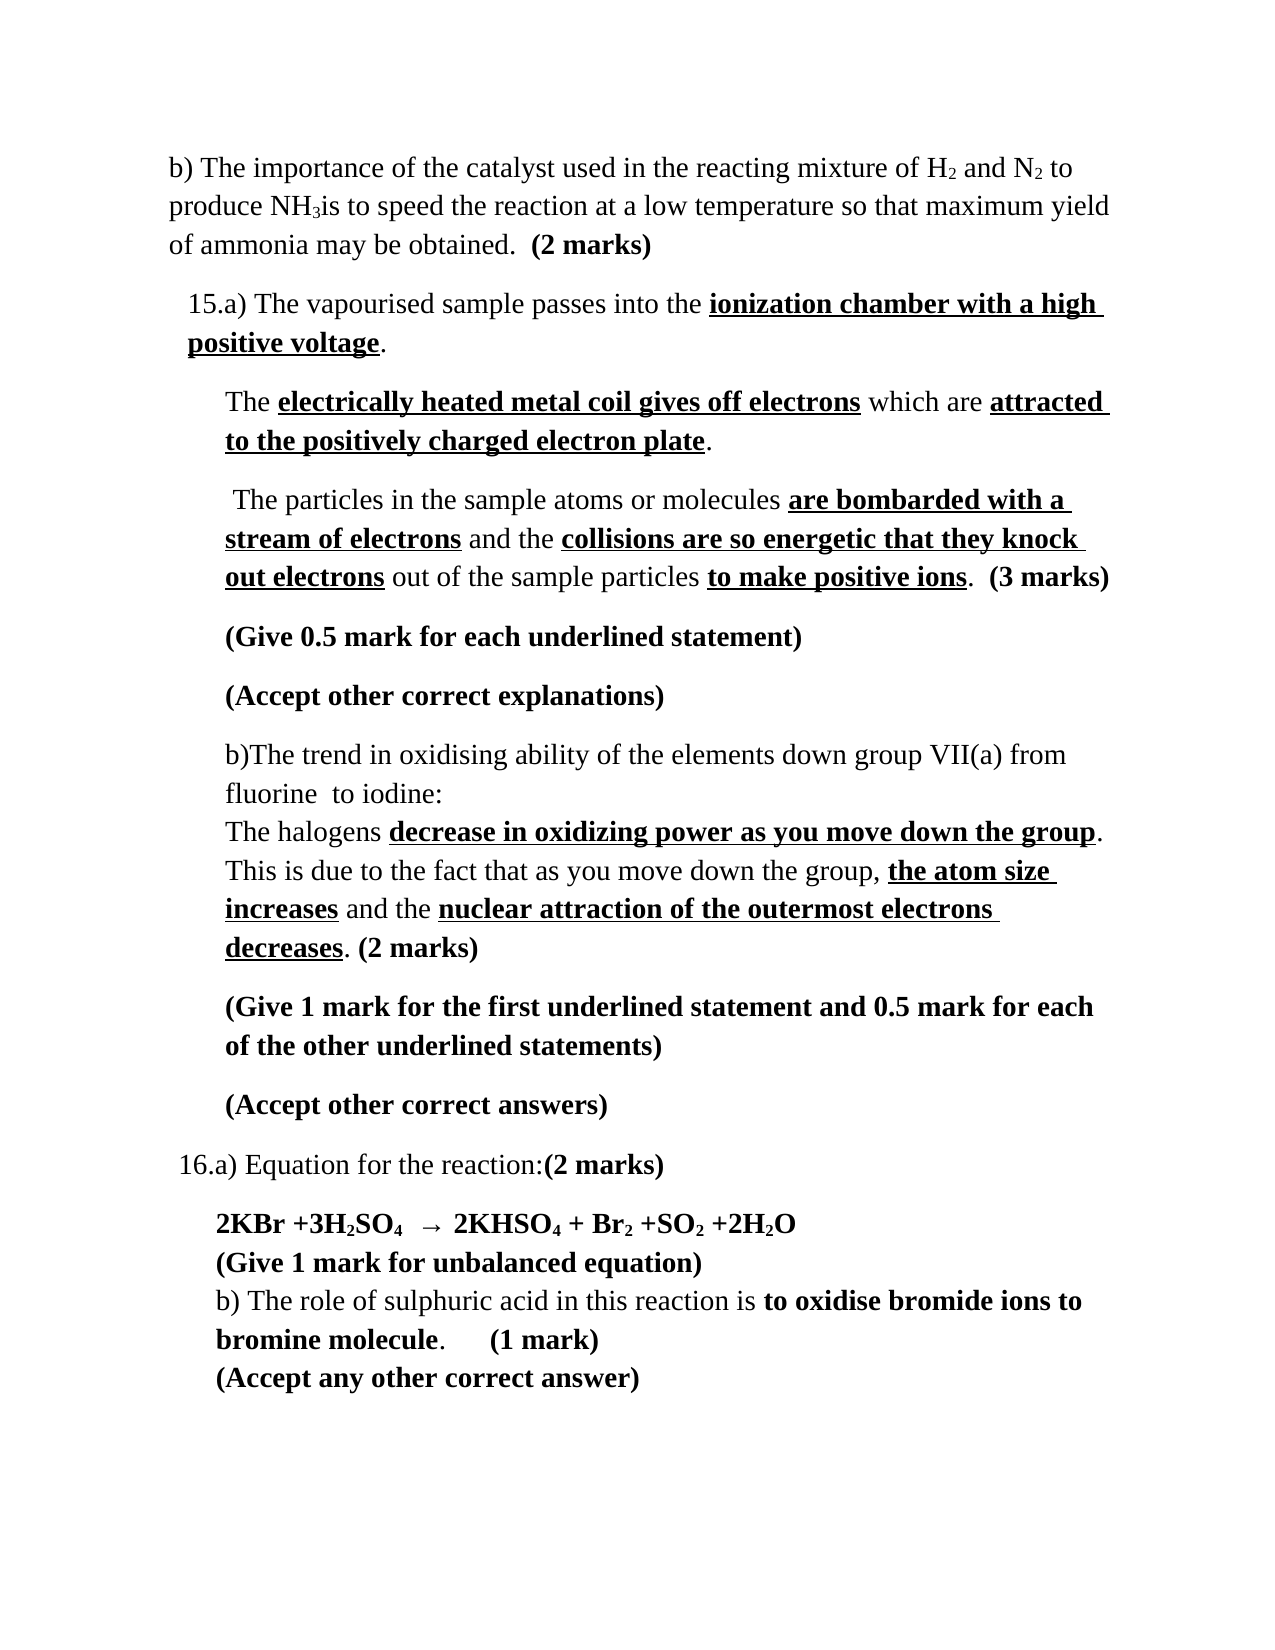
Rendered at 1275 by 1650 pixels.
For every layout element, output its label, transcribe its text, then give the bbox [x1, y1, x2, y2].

text (Accept other correct explanations) [225, 678, 1125, 712]
list b) The role of sulphuric acid in this reaction is to oxidise bromide ions to bromine molecule. (1 mark) [216, 1283, 1125, 1355]
text 16.a) Equation for the reaction:(2 marks) [178, 1147, 1125, 1180]
list (Give 1 mark for unbalanced equation) [216, 1245, 1125, 1278]
text (Give 1 mark for the first underlined statement and 0.5 mark for each of the other underlined statements) [225, 989, 1125, 1062]
list (Accept any other correct answer) [216, 1360, 1125, 1394]
text 15.a) The vapourised sample passes into the ionization chamber with a high positive voltage. [187, 286, 1125, 358]
text (Give 0.5 mark for each underlined statement) [225, 619, 1125, 652]
text The particles in the sample atoms or molecules are bombarded with a stream of electrons and the collisions are so energetic that they knock out electrons out of the sample particles to make positive ions. (3 marks) [225, 482, 1125, 593]
list The halogens decrease in oxidizing power as you move down the group. This is due to the fact that as you move down the group, the atom size increases and the nuclear attraction of the outermost electrons decreases. (2 marks) [225, 814, 1125, 964]
list 2KBr +3H2SO4 → 2KHSO4 + Br2 +SO2 +2H2O [216, 1206, 1125, 1240]
text b) The importance of the catalyst used in the reacting mixture of H2 and N2 to produce NH3is to speed the reaction at a low temperature so that maximum yield of ammonia may be obtained. (2 marks) [169, 150, 1125, 261]
text The electrically heated metal coil gives off electrons which are attracted to the positively charged electron plate. [225, 384, 1125, 456]
text (Accept other correct answers) [225, 1087, 1125, 1121]
list b)The trend in oxidising ability of the elements down group VII(a) from fluorine to iodine: [225, 737, 1125, 809]
